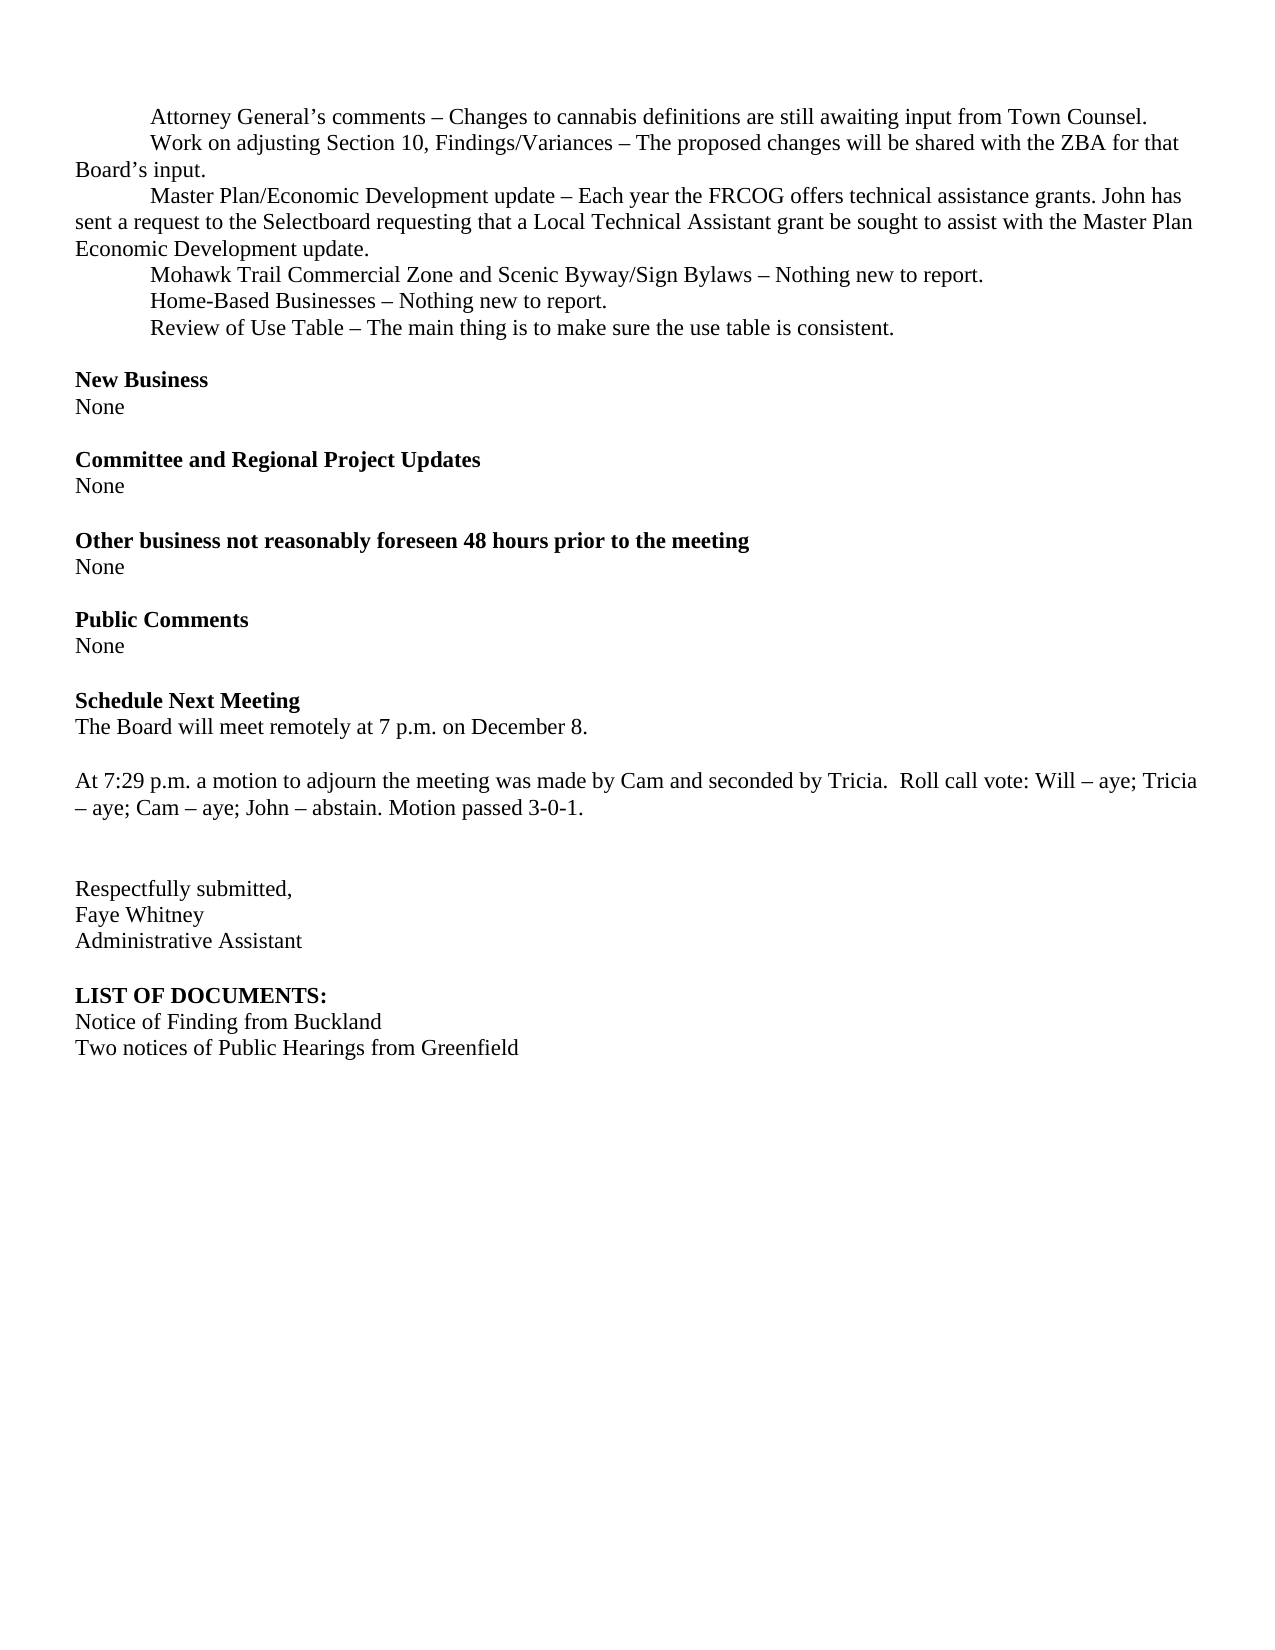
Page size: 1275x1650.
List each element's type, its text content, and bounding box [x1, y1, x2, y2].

text Mohawk Trail Commercial Zone and Scenic Byway/Sign Bylaws – Nothing new to report. [75, 261, 1200, 287]
text Notice of Finding from Buckland [75, 1008, 1200, 1034]
list Other business not reasonably foreseen 48 hours prior to the meeting [75, 527, 1200, 553]
text None [75, 393, 1200, 419]
text The Board will meet remotely at 7 p.m. on December 8. [75, 713, 1200, 739]
text Master Plan/Economic Development update – Each year the FRCOG offers technical assistance grants. John has sent a request to the Selectboard requesting that a Local Technical Assistant grant be sought to assist with the Master Plan Economic Development update. [75, 182, 1200, 261]
text None [75, 632, 1200, 659]
text At 7:29 p.m. a motion to adjourn the meeting was made by Cam and seconded by Tricia. Roll call vote: Will – aye; Tricia – aye; Cam – aye; John – abstain. Motion passed 3-0-1. [75, 768, 1200, 820]
text Committee and Regional Project Updates [75, 446, 1200, 472]
text List of Documents: [75, 982, 1200, 1008]
text Schedule Next Meeting [75, 687, 1200, 713]
text New Business [75, 367, 1200, 393]
text Review of Use Table – The main thing is to make sure the use table is consistent. [75, 314, 1200, 340]
text Administrative Assistant [75, 927, 1200, 954]
text Faye Whitney [75, 901, 1200, 927]
list None [75, 553, 1200, 580]
text Respectfully submitted, [75, 875, 1200, 901]
text Home-Based Businesses – Nothing new to report. [75, 287, 1200, 314]
text Public Comments [75, 606, 1200, 632]
text Two notices of Public Hearings from Greenfield [75, 1034, 1200, 1061]
text Attorney General’s comments – Changes to cannabis definitions are still awaiting input from Town Counsel. [75, 103, 1200, 129]
text Work on adjusting Section 10, Findings/Variances – The proposed changes will be shared with the ZBA for that Board’s input. [75, 129, 1200, 182]
text None [75, 472, 1200, 498]
